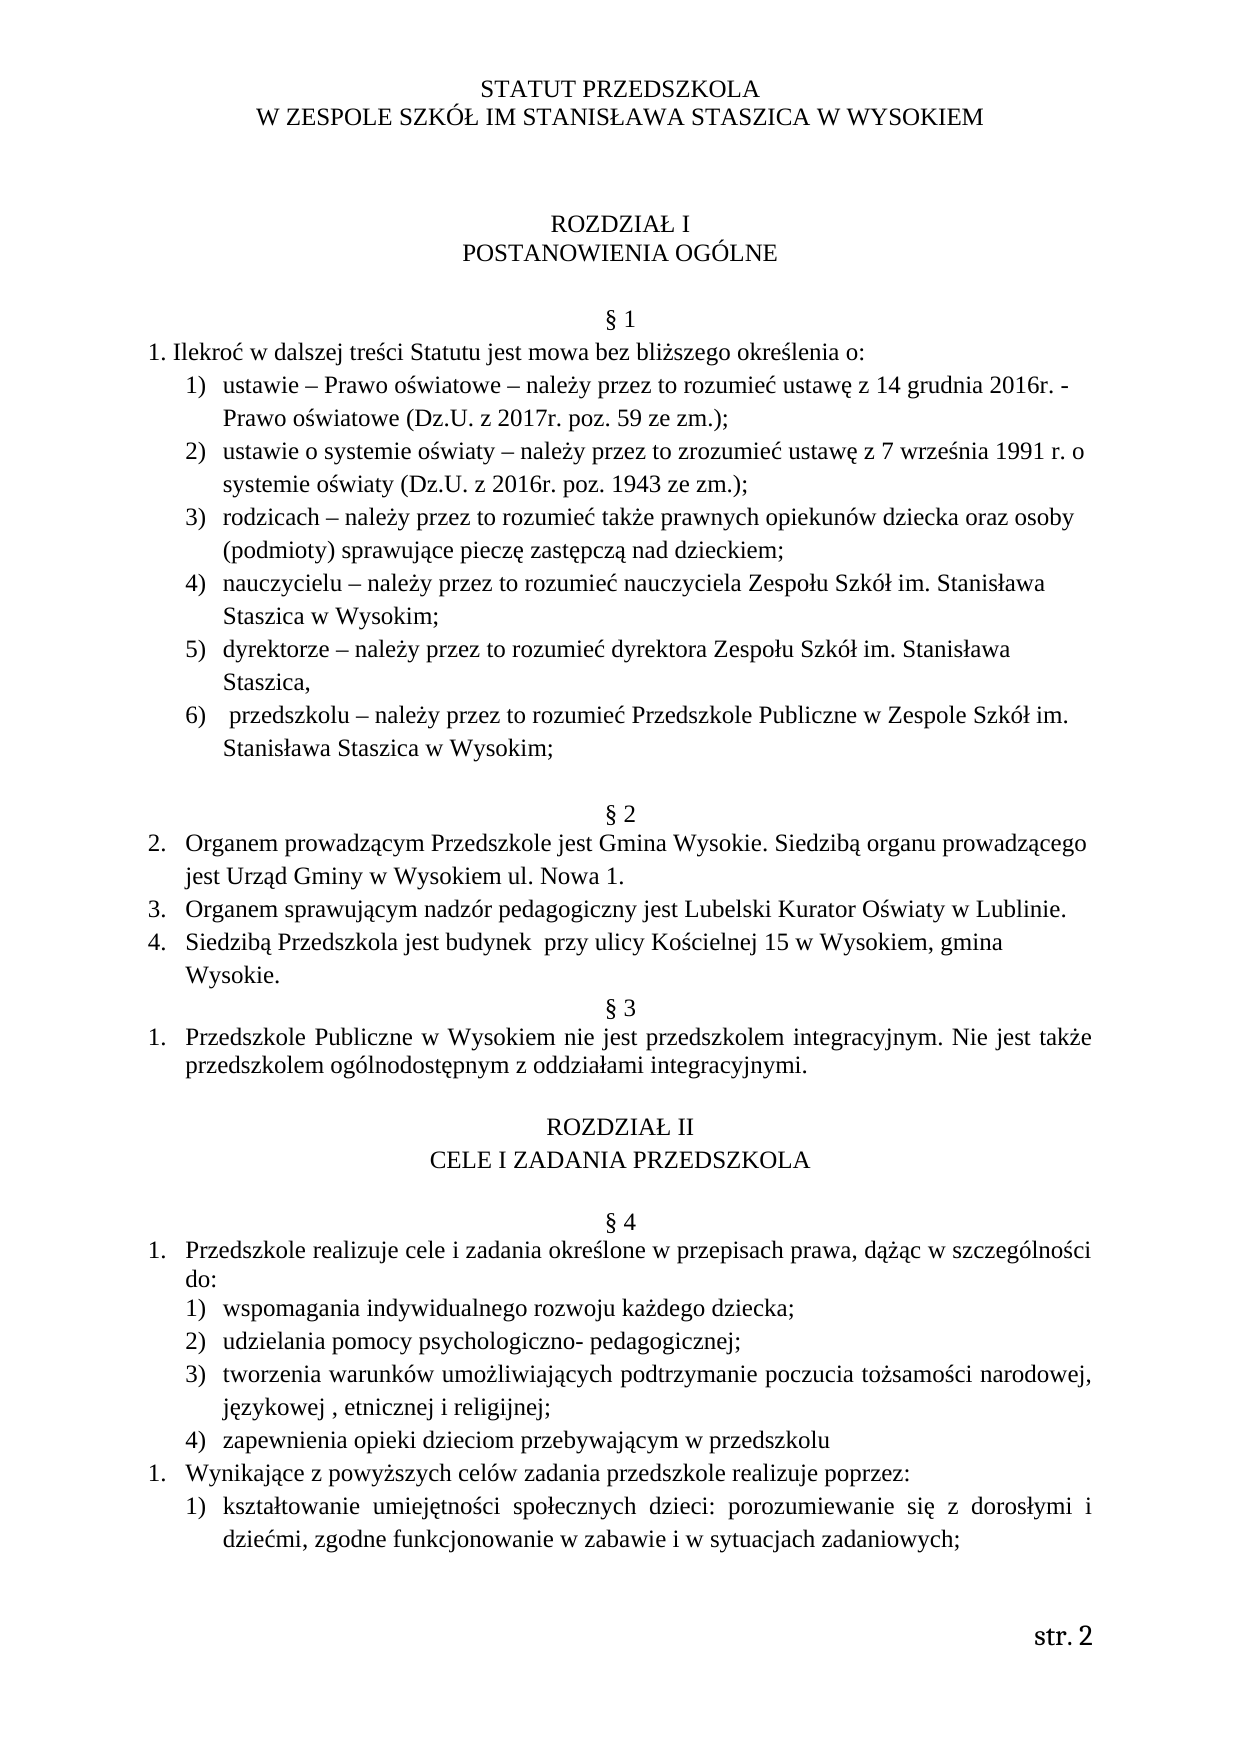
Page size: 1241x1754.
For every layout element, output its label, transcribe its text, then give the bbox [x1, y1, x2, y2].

list Siedzibą Przedszkola jest budynek przy ulicy Kościelnej 15 w Wysokiem, gmina Wysokie. [148, 927, 1093, 988]
list kształtowanie umiejętności społecznych dzieci: porozumiewanie się z dorosłymi i dziećmi, zgodne funkcjonowanie w zabawie i w sytuacjach zadaniowych; [185, 1491, 1093, 1553]
list przedszkolu – należy przez to rozumieć Przedszkole Publiczne w Zespole Szkół im. Stanisława Staszica w Wysokim; [185, 700, 1093, 762]
list Przedszkole Publiczne w Wysokiem nie jest przedszkolem integracyjnym. Nie jest także przedszkolem ogólnodostępnym z oddziałami integracyjnymi. [148, 1022, 1093, 1079]
text CELE I ZADANIA PRZEDSZKOLA [148, 1145, 1093, 1174]
text § 1 [148, 304, 1093, 332]
list dyrektorze – należy przez to rozumieć dyrektora Zespołu Szkół im. Stanisława Staszica, [185, 634, 1093, 696]
list Organem prowadzącym Przedszkole jest Gmina Wysokie. Siedzibą organu prowadzącego jest Urząd Gminy w Wysokiem ul. Nowa 1. [148, 828, 1093, 889]
list Przedszkole realizuje cele i zadania określone w przepisach prawa, dążąc w szczególności do: [148, 1236, 1093, 1293]
list udzielania pomocy psychologiczno- pedagogicznej; [185, 1326, 1093, 1355]
list ustawie – Prawo oświatowe – należy przez to rozumieć ustawę z 14 grudnia 2016r. - Prawo oświatowe (Dz.U. z 2017r. poz. 59 ze zm.); [185, 370, 1093, 431]
text § 3 [148, 993, 1093, 1022]
list nauczycielu – należy przez to rozumieć nauczyciela Zespołu Szkół im. Stanisława Staszica w Wysokim; [185, 568, 1093, 629]
list Organem sprawującym nadzór pedagogiczny jest Lubelski Kurator Oświaty w Lublinie. [148, 894, 1093, 922]
list wspomagania indywidualnego rozwoju każdego dziecka; [185, 1293, 1093, 1322]
text 1. Ilekroć w dalszej treści Statutu jest mowa bez bliższego określenia o: [148, 337, 1093, 365]
list rodzicach – należy przez to rozumieć także prawnych opiekunów dziecka oraz osoby (podmioty) sprawujące pieczę zastępczą nad dzieckiem; [185, 502, 1093, 563]
text ROZDZIAŁ I [148, 209, 1093, 238]
text § 2 [148, 799, 1093, 828]
text POSTANOWIENIA OGÓLNE [148, 238, 1093, 266]
list Wynikające z powyższych celów zadania przedszkole realizuje poprzez: [148, 1458, 1093, 1487]
list zapewnienia opieki dzieciom przebywającym w przedszkolu [185, 1425, 1093, 1454]
text § 4 [148, 1207, 1093, 1236]
text ROZDZIAŁ II [148, 1112, 1093, 1141]
list ustawie o systemie oświaty – należy przez to zrozumieć ustawę z 7 września 1991 r. o systemie oświaty (Dz.U. z 2016r. poz. 1943 ze zm.); [185, 436, 1093, 497]
list tworzenia warunków umożliwiających podtrzymanie poczucia tożsamości narodowej, językowej , etnicznej i religijnej; [185, 1359, 1093, 1421]
